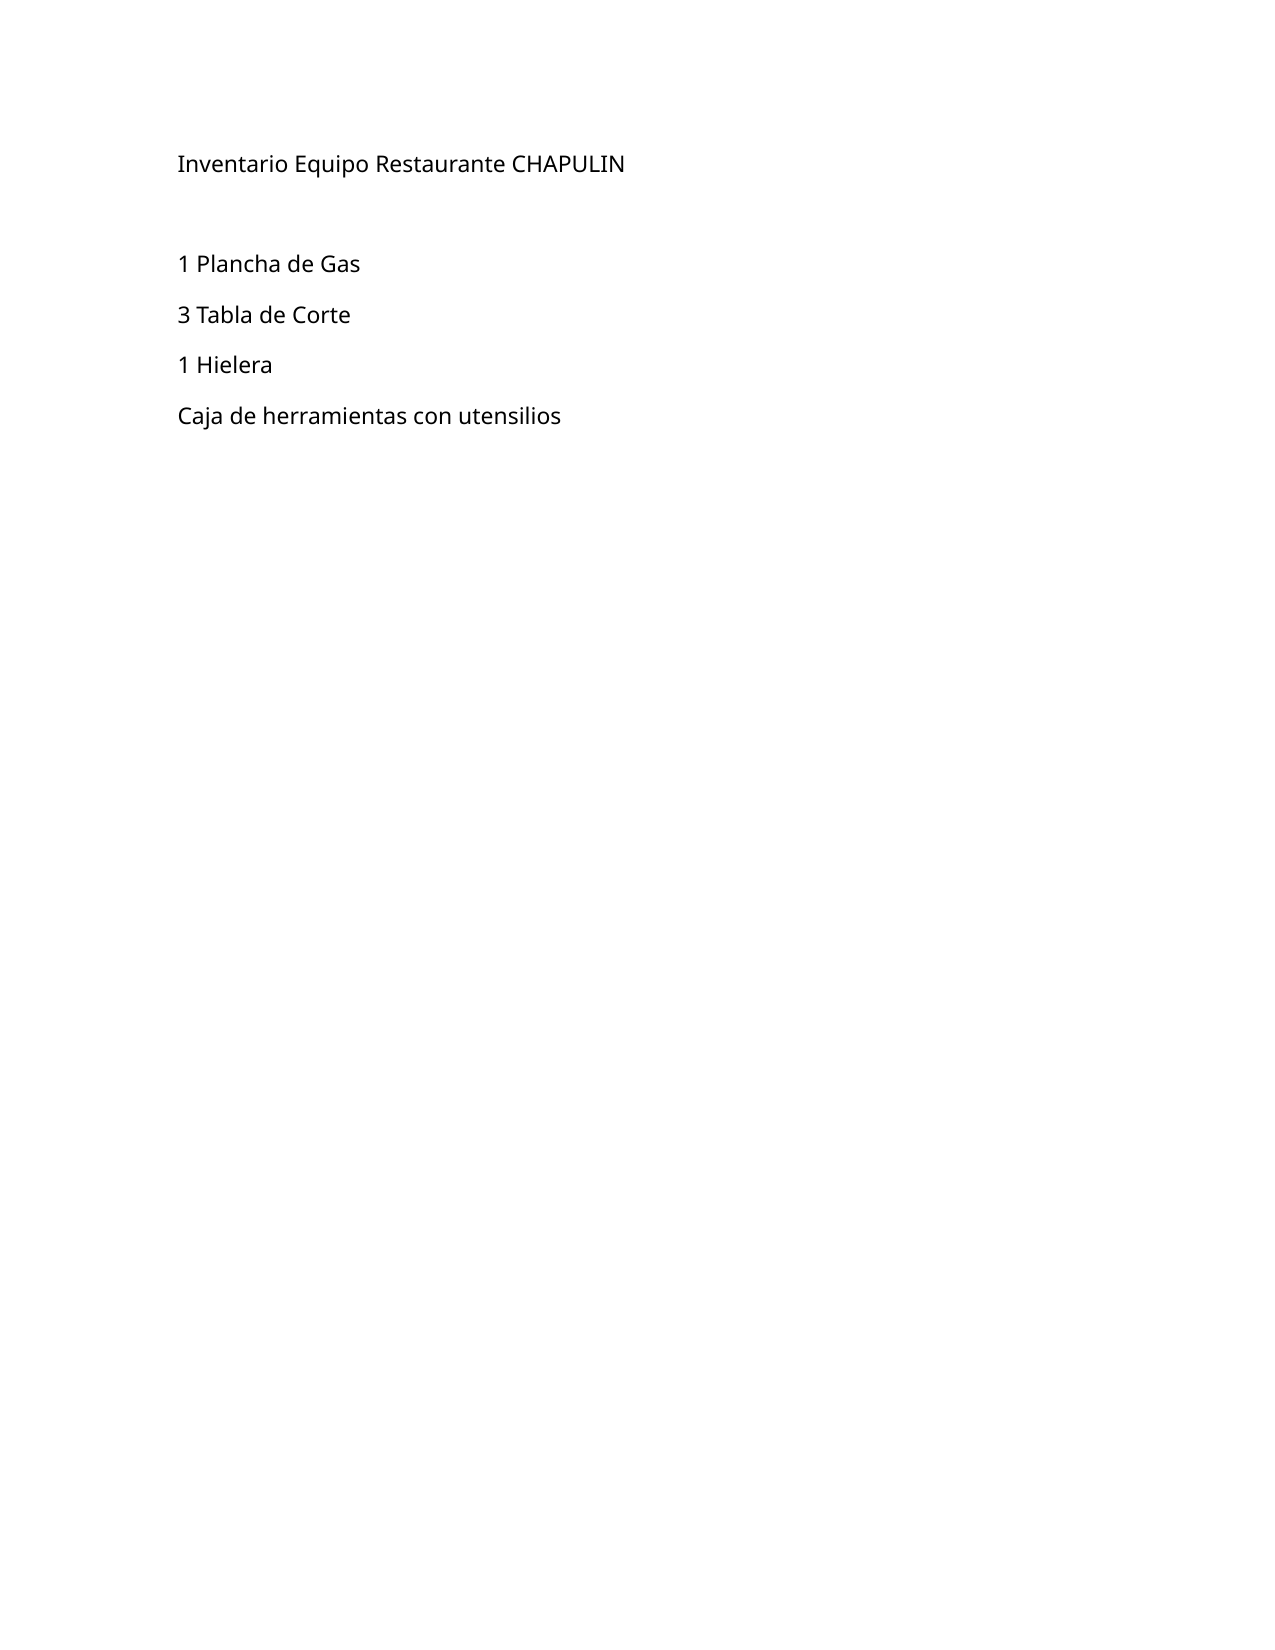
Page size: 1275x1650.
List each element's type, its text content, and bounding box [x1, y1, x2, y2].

text 1 Hielera [177, 349, 1098, 381]
text 3 Tabla de Corte [177, 299, 1098, 330]
text Inventario Equipo Restaurante CHAPULIN [177, 148, 1098, 179]
text 1 Plancha de Gas [177, 248, 1098, 280]
text Caja de herramientas con utensilios [177, 400, 1098, 431]
